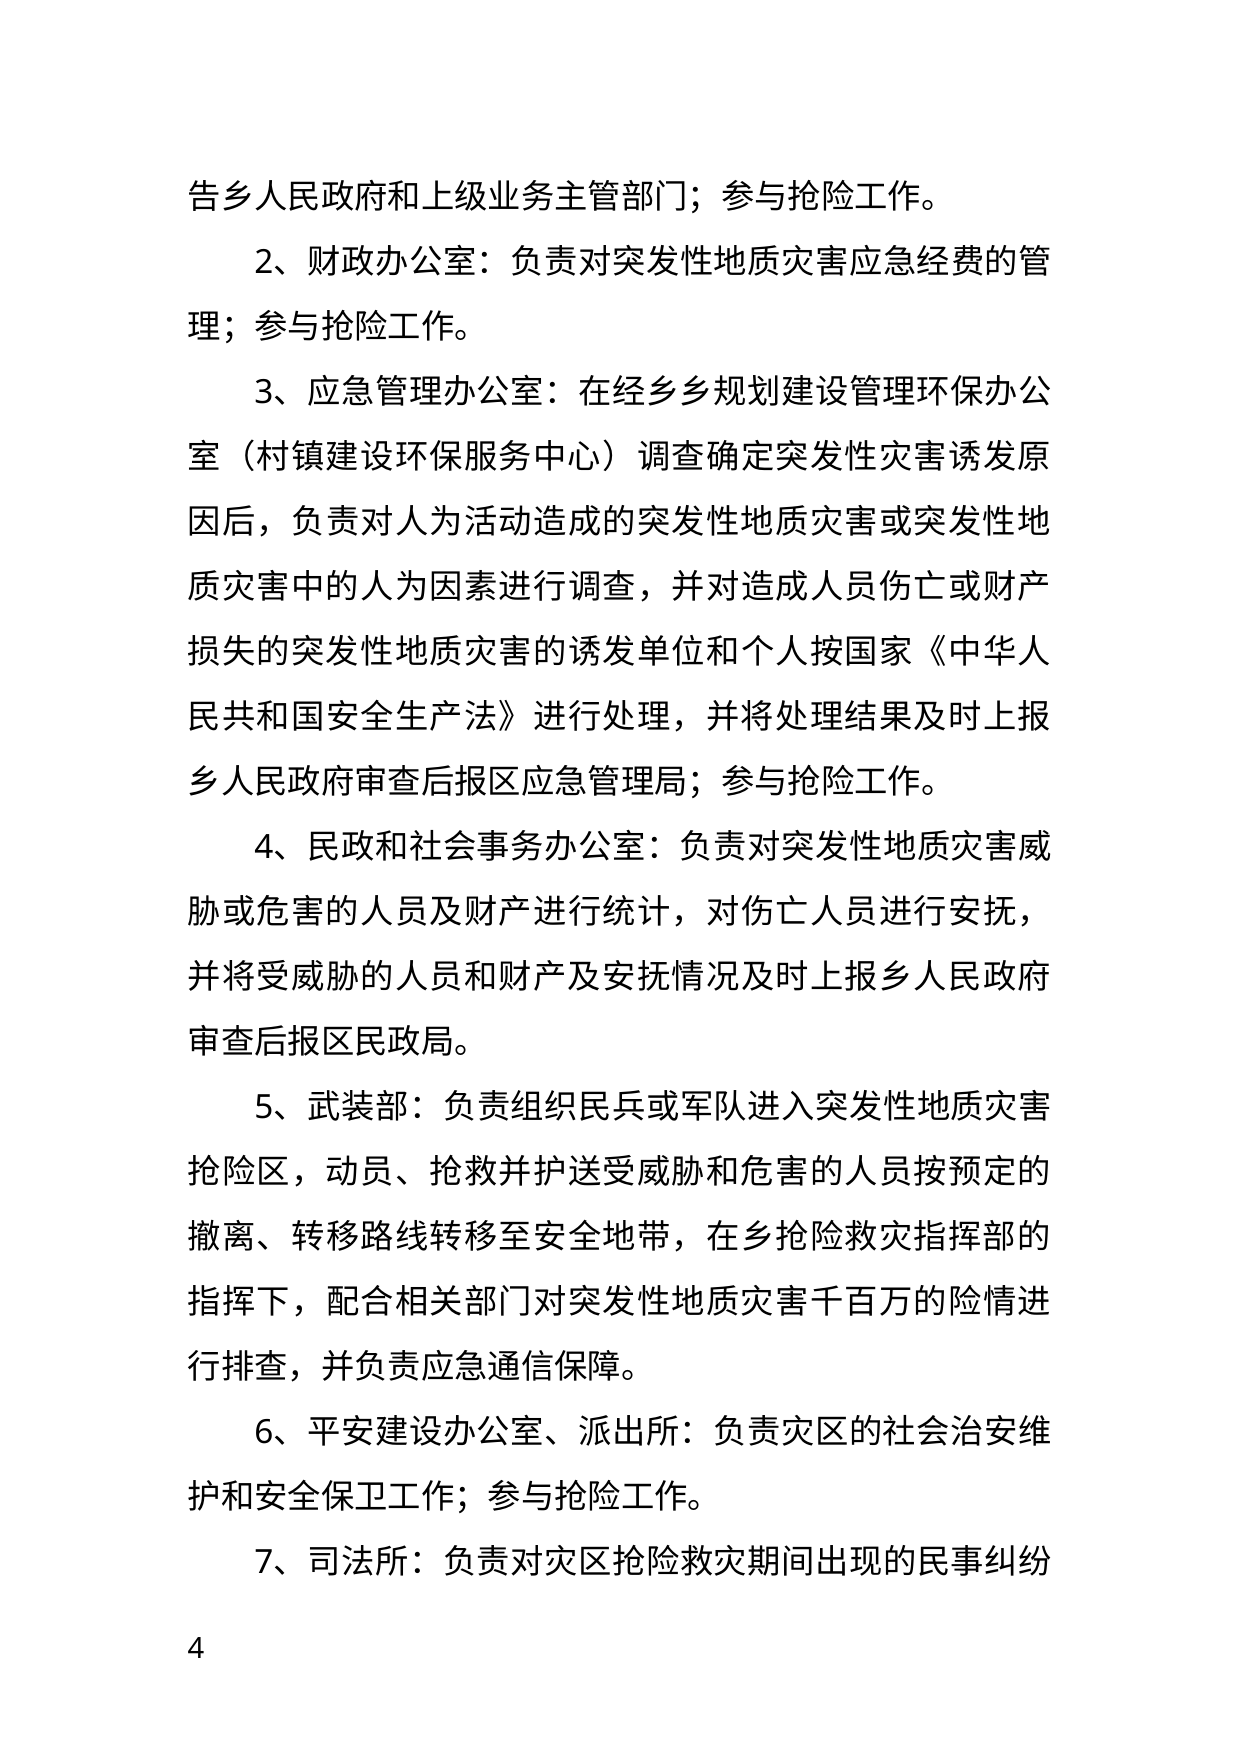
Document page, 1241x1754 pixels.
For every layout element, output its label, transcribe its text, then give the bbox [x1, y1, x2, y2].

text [187, 1527, 1053, 1592]
text 2、财政办公室：负责对突发性地质灾害应急经费的管理；参与抢险工作。 [187, 227, 1053, 357]
text 4、民政和社会事务办公室：负责对突发性地质灾害威胁或危害的人员及财产进行统计，对伤亡人员进行安抚，并将受威胁的人员和财产及安抚情况及时上报乡人民政府审查后报区民政局。 [187, 812, 1053, 1072]
text 3、应急管理办公室：在经乡乡规划建设管理环保办公室（村镇建设环保服务中心）调查确定突发性灾害诱发原因后，负责对人为活动造成的突发性地质灾害或突发性地质灾害中的人为因素进行调查，并对造成人员伤亡或财产损失的突发性地质灾害的诱发单位和个人按国家《中华人民共和国安全生产法》进行处理，并将处理结果及时上报乡人民政府审查后报区应急管理局；参与抢险工作。 [187, 357, 1053, 812]
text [187, 162, 1053, 227]
text 5、武装部：负责组织民兵或军队进入突发性地质灾害抢险区，动员、抢救并护送受威胁和危害的人员按预定的撤离、转移路线转移至安全地带，在乡抢险救灾指挥部的指挥下，配合相关部门对突发性地质灾害千百万的险情进行排查，并负责应急通信保障。 [187, 1072, 1053, 1397]
text 6、平安建设办公室、派出所：负责灾区的社会治安维护和安全保卫工作；参与抢险工作。 [187, 1397, 1053, 1527]
